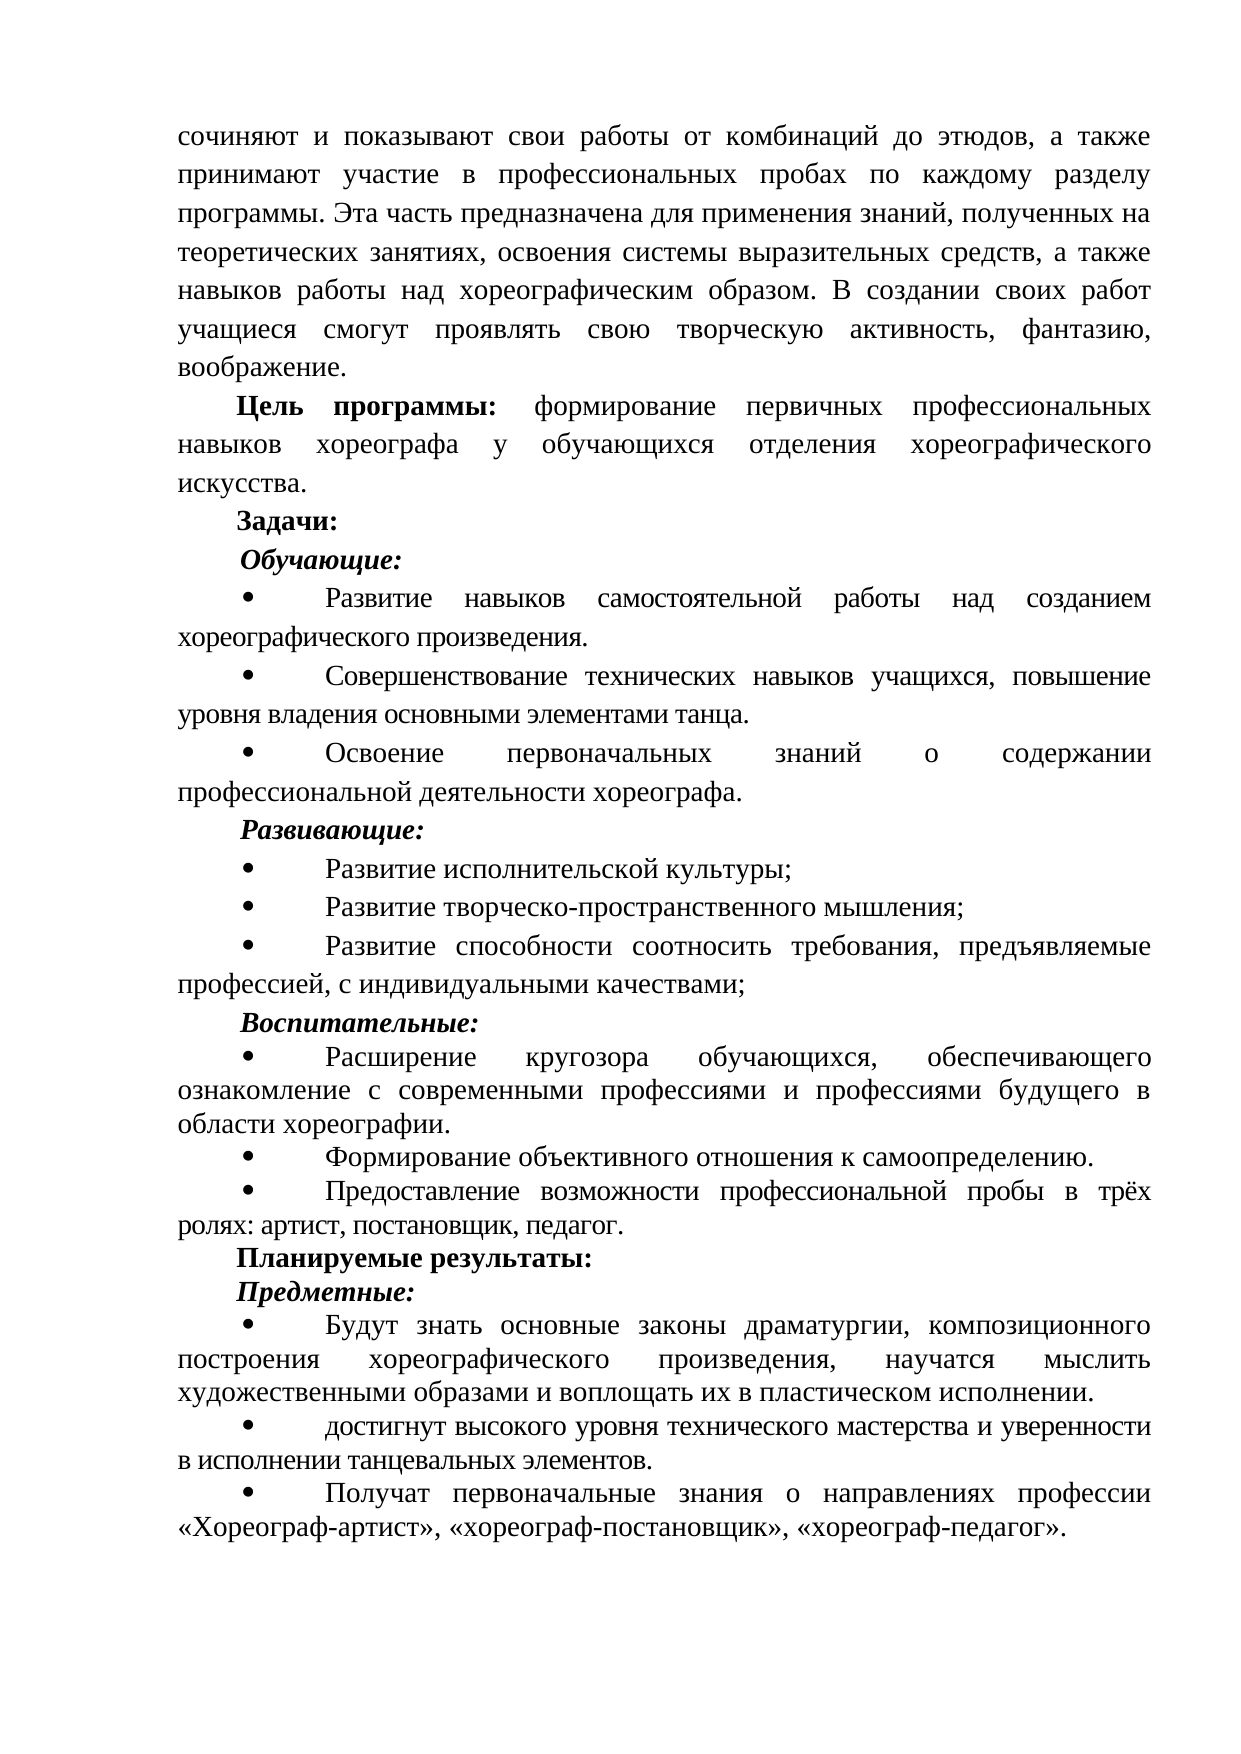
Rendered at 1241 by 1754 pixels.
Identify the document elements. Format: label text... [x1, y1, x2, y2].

text Планируемые результаты: [177, 1240, 1152, 1274]
list Развитие способности соотносить требования, предъявляемые профессией, с индивидуальными качествами; [177, 928, 1152, 1000]
text Задачи: [177, 503, 1152, 537]
list Предоставление возможности профессиональной пробы в трёх ролях: артист, постановщик, педагог. [177, 1173, 1152, 1240]
text Воспитательные: [177, 1005, 1152, 1039]
list Развитие навыков самостоятельной работы над созданием хореографического произведения. [177, 581, 1152, 653]
list Расширение кругозора обучающихся, обеспечивающего ознакомление с современными профессиями и профессиями будущего в области хореографии. [177, 1039, 1152, 1139]
text Обучающие: [177, 542, 1152, 576]
list Формирование объективного отношения к самоопределению. [177, 1139, 1152, 1173]
list Получат первоначальные знания о направлениях профессии «Хореограф-артист», «хореограф-постановщик», «хореограф-педагог». [177, 1475, 1152, 1542]
list Развитие исполнительской культуры; [177, 851, 1152, 884]
list достигнут высокого уровня технического мастерства и уверенности в исполнении танцевальных элементов. [177, 1408, 1152, 1475]
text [177, 118, 1152, 383]
text Цель программы: формирование первичных профессиональных навыков хореографа у обучающихся отделения хореографического искусства. [177, 388, 1152, 498]
text Развивающие: [177, 812, 1152, 846]
list Предметные: [236, 1274, 1152, 1307]
list Совершенствование технических навыков учащихся, повышение уровня владения основными элементами танца. [177, 658, 1152, 730]
list Освоение первоначальных знаний о содержании профессиональной деятельности хореографа. [177, 735, 1152, 807]
list Развитие творческо-пространственного мышления; [177, 889, 1152, 923]
list Будут знать основные законы драматургии, композиционного построения хореографического произведения, научатся мыслить художественными образами и воплощать их в пластическом исполнении. [177, 1307, 1152, 1408]
